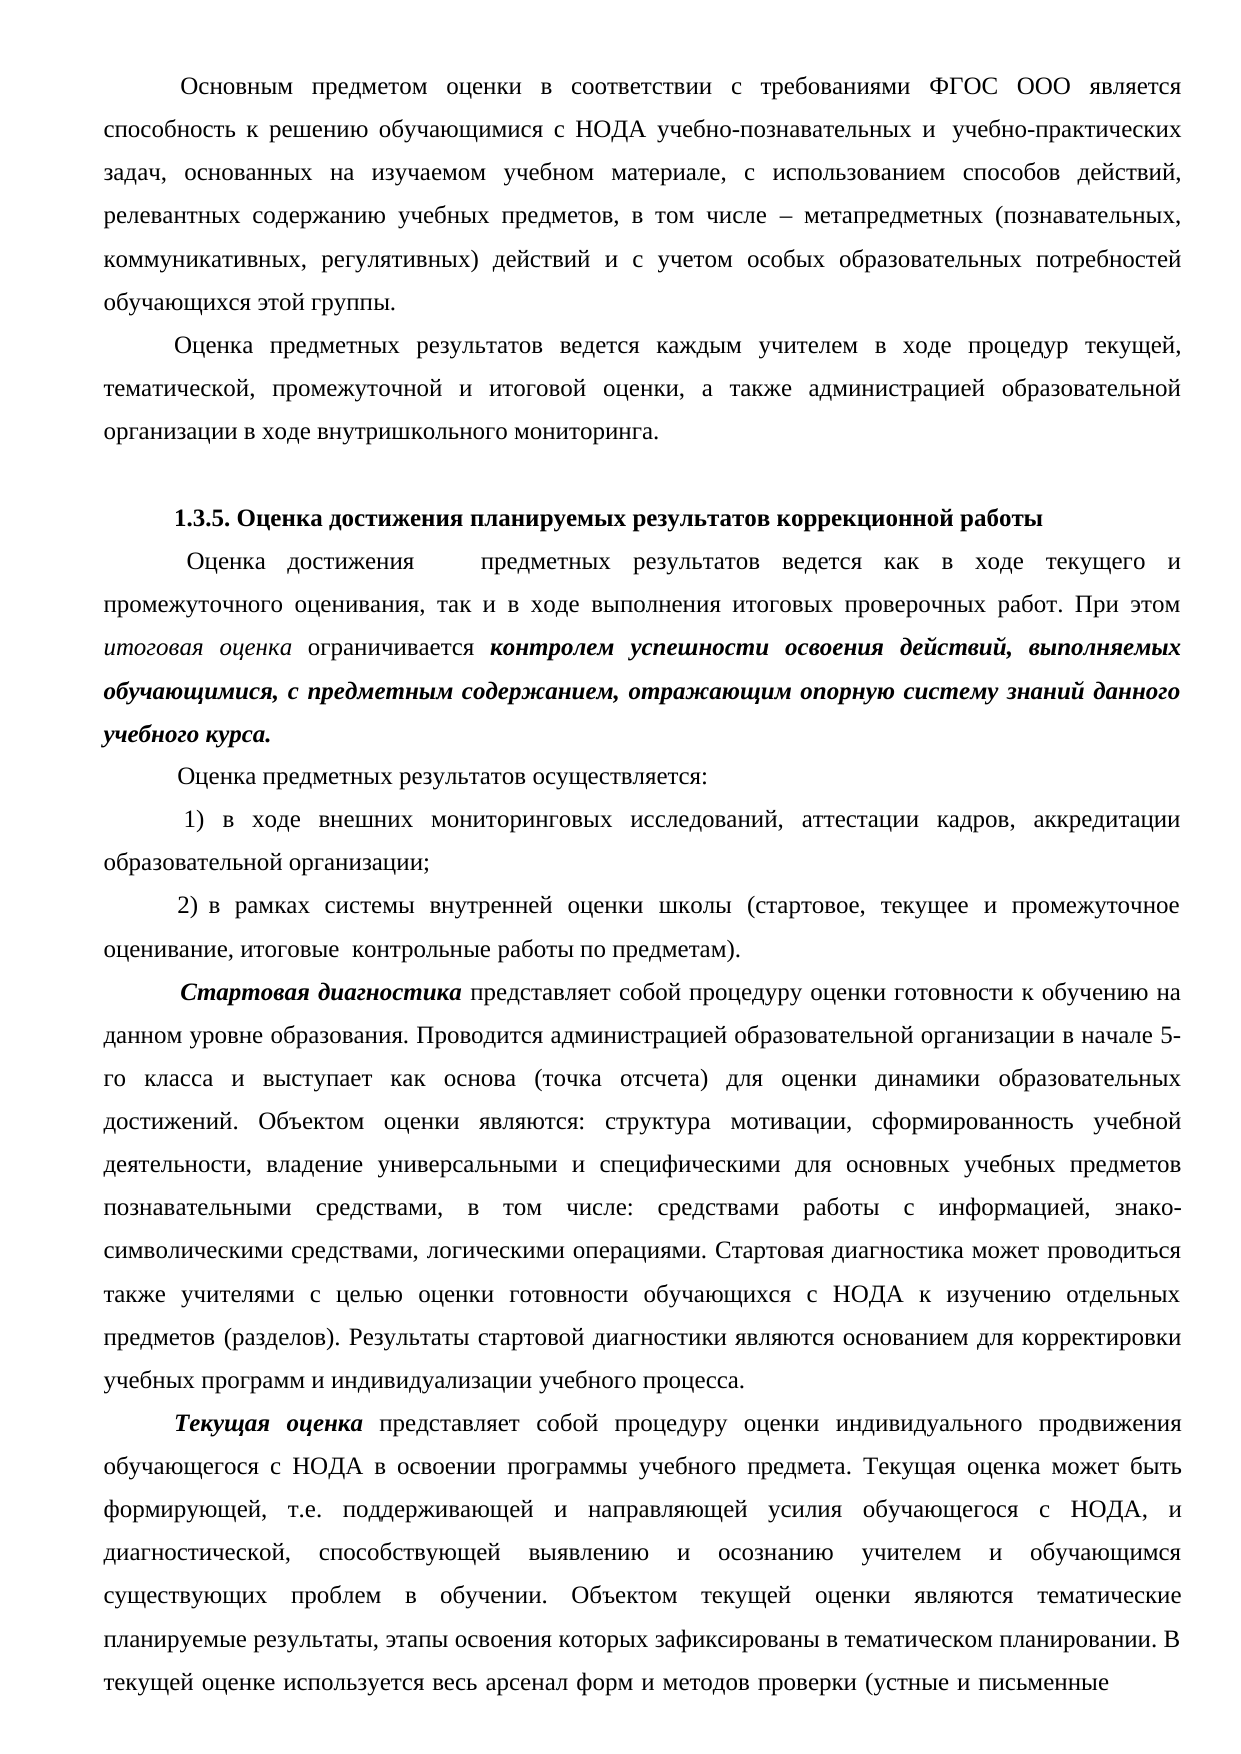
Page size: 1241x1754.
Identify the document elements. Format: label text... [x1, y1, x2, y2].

subtitle Оценка достижения планируемых результатов коррекционной работы [174, 503, 1205, 532]
text Основным предметом оценки в соответствии с требованиями ФГОС ООО является способность к решению обучающимися с НОДА учебно-познавательных и учебно-практических задач, основанных на изучаемом учебном материале, с использованием способов действий, релевантных содержанию учебных предметов, в том числе – метапредметных (познавательных, коммуникативных, регулятивных) действий и с учетом особых образовательных потребностей обучающихся этой группы. [103, 71, 1182, 316]
text Оценка предметных результатов осуществляется: [177, 762, 1205, 790]
text Стартовая диагностика представляет собой процедуру оценки готовности к обучению на данном уровне образования. Проводится администрацией образовательной организации в начале 5- го класса и выступает как основа (точка отсчета) для оценки динамики образовательных достижений. Объектом оценки являются: структура мотивации, сформированность учебной деятельности, владение универсальными и специфическими для основных учебных предметов познавательными средствами, в том числе: средствами работы с информацией, знако- символическими средствами, логическими операциями. Стартовая диагностика может проводиться также учителями с целью оценки готовности обучающихся с НОДА к изучению отдельных предметов (разделов). Результаты стартовой диагностики являются основанием для корректировки учебных программ и индивидуализации учебного процесса. [103, 977, 1182, 1394]
text Оценка предметных результатов ведется каждым учителем в ходе процедур текущей, тематической, промежуточной и итоговой оценки, а также администрацией образовательной организации в ходе внутришкольного мониторинга. [103, 330, 1181, 445]
text Текущая оценка представляет собой процедуру оценки индивидуального продвижения обучающегося с НОДА в освоении программы учебного предмета. Текущая оценка может быть формирующей, т.е. поддерживающей и направляющей усилия обучающегося с НОДА, и диагностической, способствующей выявлению и осознанию учителем и обучающимся существующих проблем в обучении. Объектом текущей оценки являются тематические планируемые результаты, этапы освоения которых зафиксированы в тематическом планировании. В текущей оценке используется весь арсенал форм и методов проверки (устные и письменные [103, 1408, 1182, 1696]
text Оценка достижения предметных результатов ведется как в ходе текущего и промежуточного оценивания, так и в ходе выполнения итоговых проверочных работ. При этом итоговая оценка ограничивается контролем успешности освоения действий, выполняемых обучающимися, с предметным содержанием, отражающим опорную систему знаний данного учебного курса. [103, 546, 1181, 748]
list в рамках системы внутренней оценки школы (стартовое, текущее и промежуточное оценивание, итоговые контрольные работы по предметам). [103, 891, 1180, 962]
list в ходе внешних мониторинговых исследований, аттестации кадров, аккредитации образовательной организации; [103, 804, 1181, 876]
